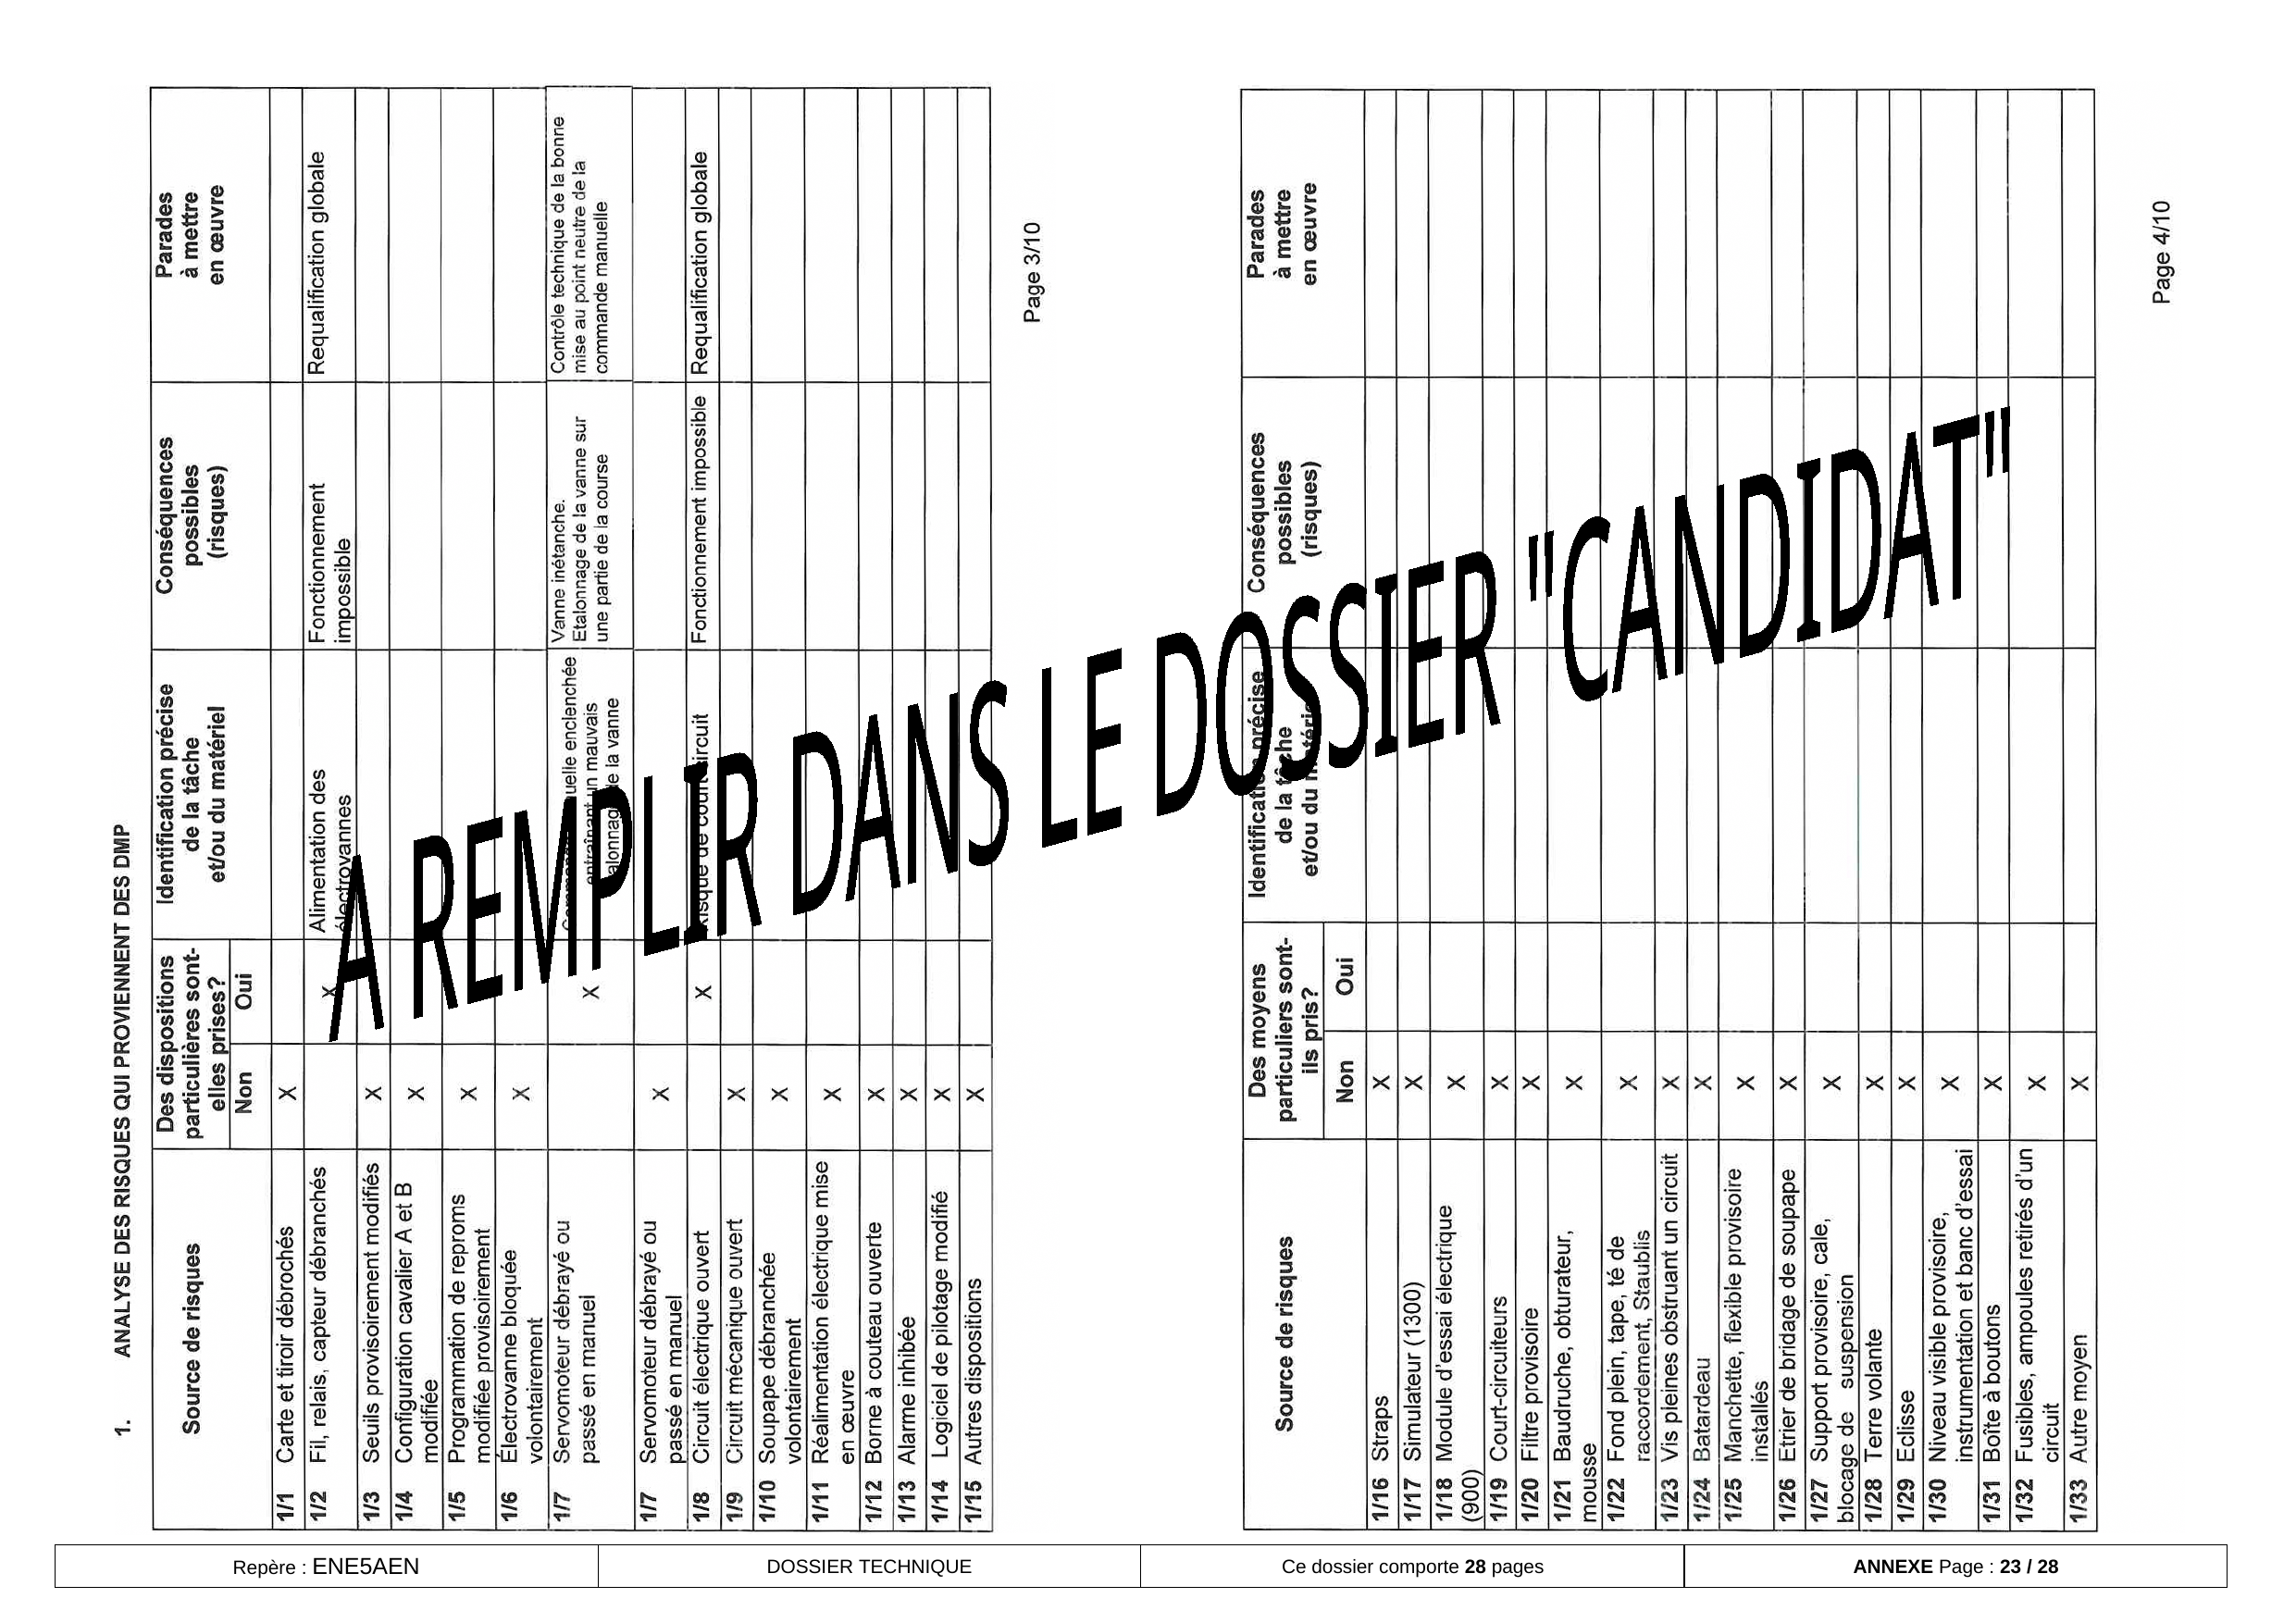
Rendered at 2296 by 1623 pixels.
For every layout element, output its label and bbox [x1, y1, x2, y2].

picture [1237, 632, 1264, 775]
picture [108, 81, 1060, 1535]
picture [1237, 81, 2186, 1535]
